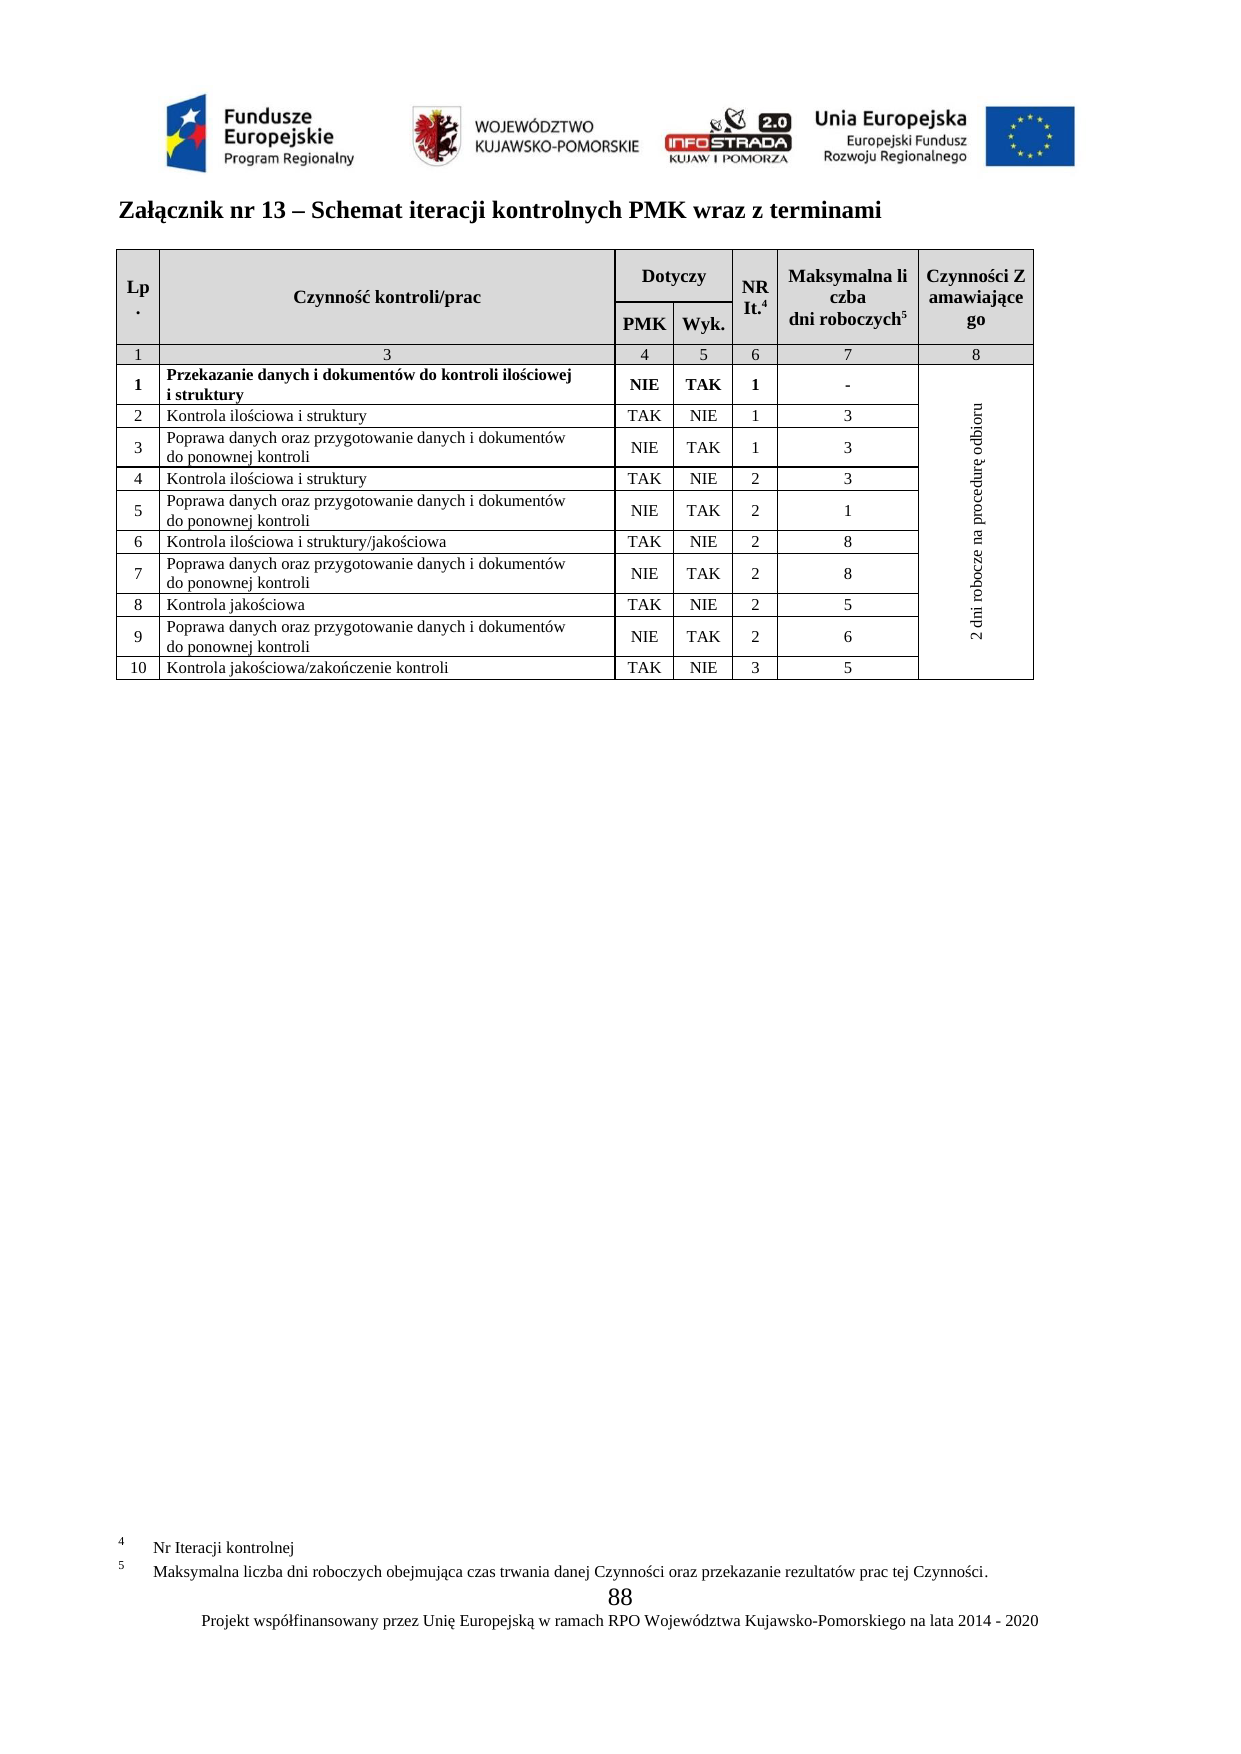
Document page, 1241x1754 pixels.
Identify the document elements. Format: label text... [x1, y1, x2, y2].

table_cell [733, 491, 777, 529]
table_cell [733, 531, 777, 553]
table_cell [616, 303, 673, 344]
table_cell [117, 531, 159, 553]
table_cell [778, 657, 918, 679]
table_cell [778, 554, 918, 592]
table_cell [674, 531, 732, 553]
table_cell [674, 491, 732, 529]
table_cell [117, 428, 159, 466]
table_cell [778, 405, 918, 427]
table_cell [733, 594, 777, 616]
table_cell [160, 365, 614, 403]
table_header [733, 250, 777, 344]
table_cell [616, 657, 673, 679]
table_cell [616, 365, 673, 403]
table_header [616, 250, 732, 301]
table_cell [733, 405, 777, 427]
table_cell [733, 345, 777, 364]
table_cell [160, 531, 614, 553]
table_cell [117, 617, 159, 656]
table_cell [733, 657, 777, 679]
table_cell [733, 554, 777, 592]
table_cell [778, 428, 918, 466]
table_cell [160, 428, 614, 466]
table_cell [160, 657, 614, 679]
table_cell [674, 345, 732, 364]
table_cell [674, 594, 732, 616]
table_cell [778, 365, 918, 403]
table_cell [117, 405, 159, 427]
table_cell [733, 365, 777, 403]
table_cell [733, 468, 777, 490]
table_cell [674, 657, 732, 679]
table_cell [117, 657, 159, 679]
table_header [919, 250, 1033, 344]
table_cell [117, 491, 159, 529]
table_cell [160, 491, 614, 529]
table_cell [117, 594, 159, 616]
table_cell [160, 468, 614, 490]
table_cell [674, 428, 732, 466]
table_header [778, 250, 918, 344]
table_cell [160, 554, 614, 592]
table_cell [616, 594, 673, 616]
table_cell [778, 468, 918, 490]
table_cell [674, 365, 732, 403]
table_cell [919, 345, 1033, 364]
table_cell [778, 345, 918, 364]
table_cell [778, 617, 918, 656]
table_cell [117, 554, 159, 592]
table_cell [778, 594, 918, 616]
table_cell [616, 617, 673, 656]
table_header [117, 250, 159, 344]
text Załącznik nr 13 – Schemat iteracji kontrolnych PMK wraz z terminami [118, 196, 1063, 224]
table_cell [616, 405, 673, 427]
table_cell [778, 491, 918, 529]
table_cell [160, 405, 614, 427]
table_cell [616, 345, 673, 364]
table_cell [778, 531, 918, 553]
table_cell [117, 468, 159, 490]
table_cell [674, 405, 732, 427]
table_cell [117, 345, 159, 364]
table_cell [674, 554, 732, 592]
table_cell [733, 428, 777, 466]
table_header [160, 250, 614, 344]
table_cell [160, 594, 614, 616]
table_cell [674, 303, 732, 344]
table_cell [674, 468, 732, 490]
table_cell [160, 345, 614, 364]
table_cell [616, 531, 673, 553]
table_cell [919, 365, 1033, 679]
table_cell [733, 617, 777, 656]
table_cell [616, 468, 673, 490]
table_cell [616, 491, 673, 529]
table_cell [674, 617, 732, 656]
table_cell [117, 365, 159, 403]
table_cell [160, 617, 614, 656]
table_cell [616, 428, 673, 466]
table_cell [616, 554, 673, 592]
